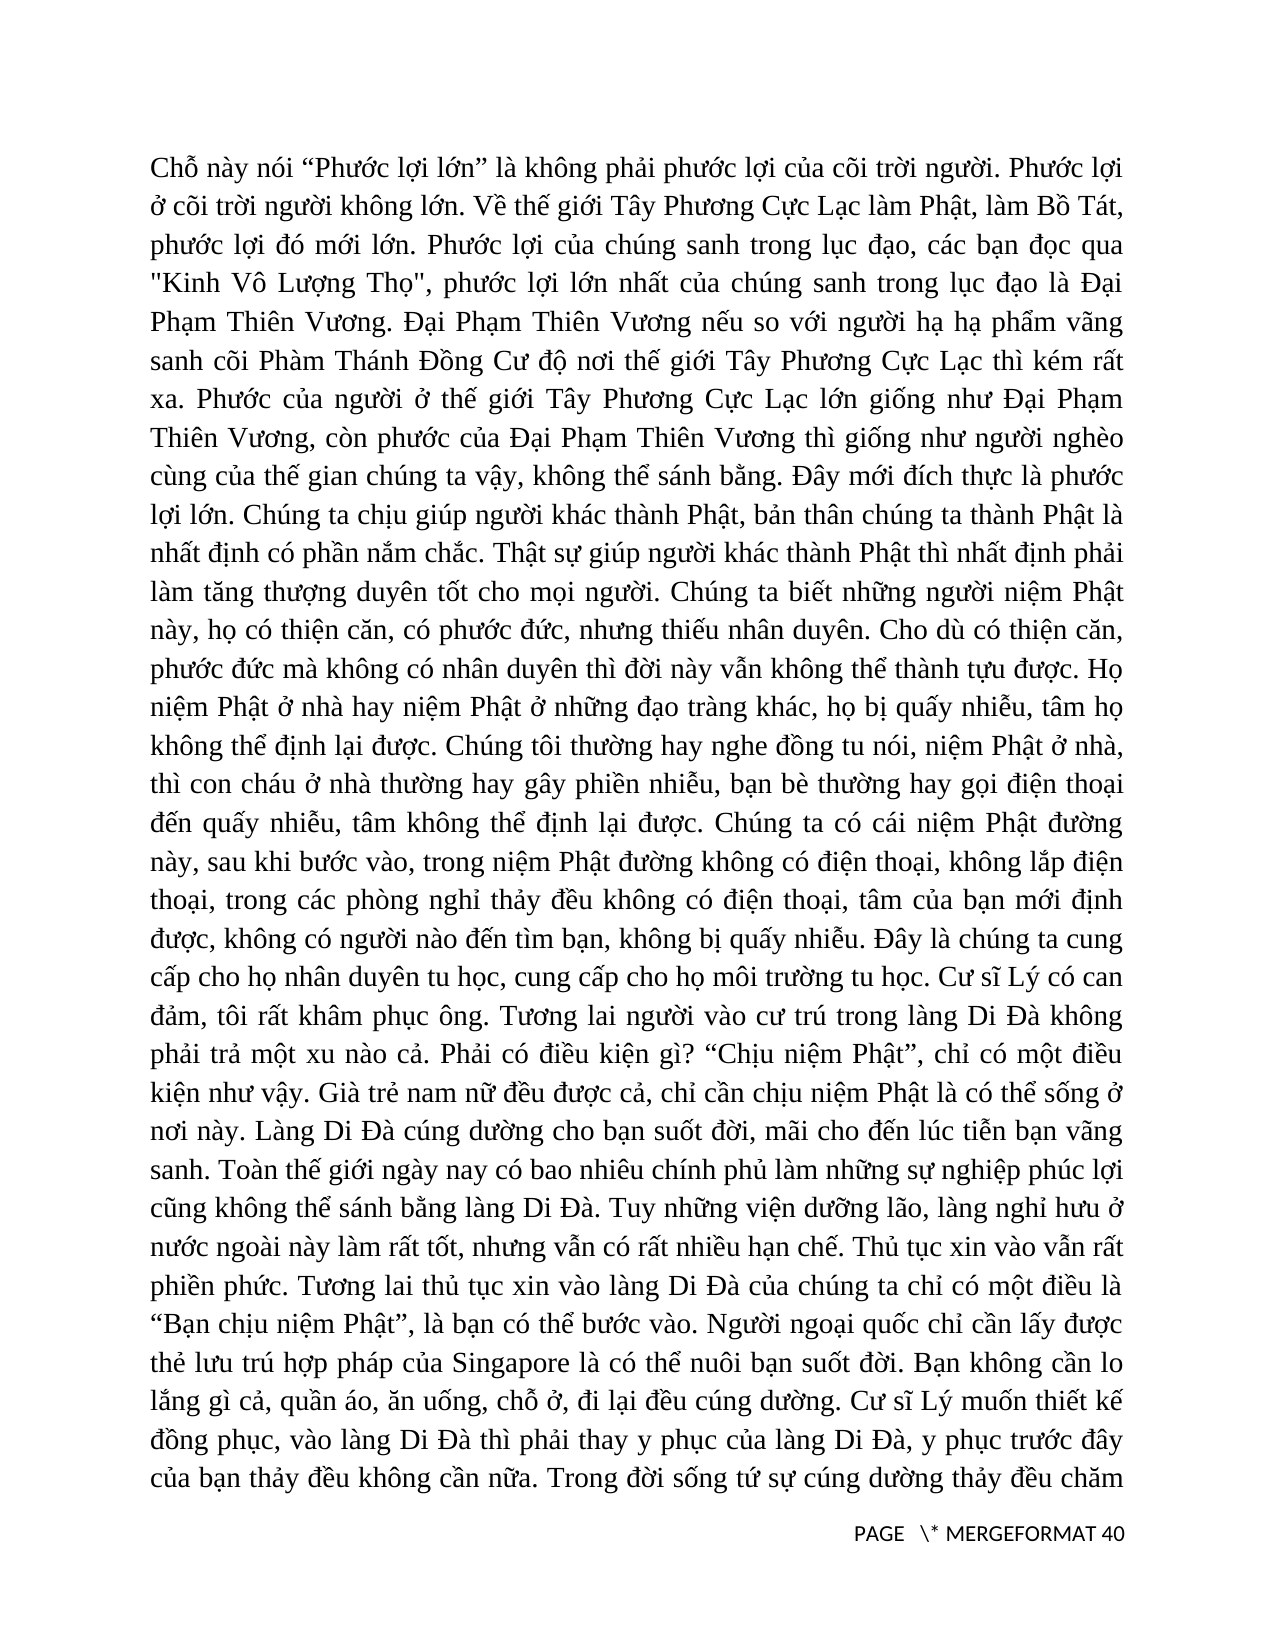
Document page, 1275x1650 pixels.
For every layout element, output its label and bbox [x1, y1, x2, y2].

text [150, 150, 1125, 1494]
